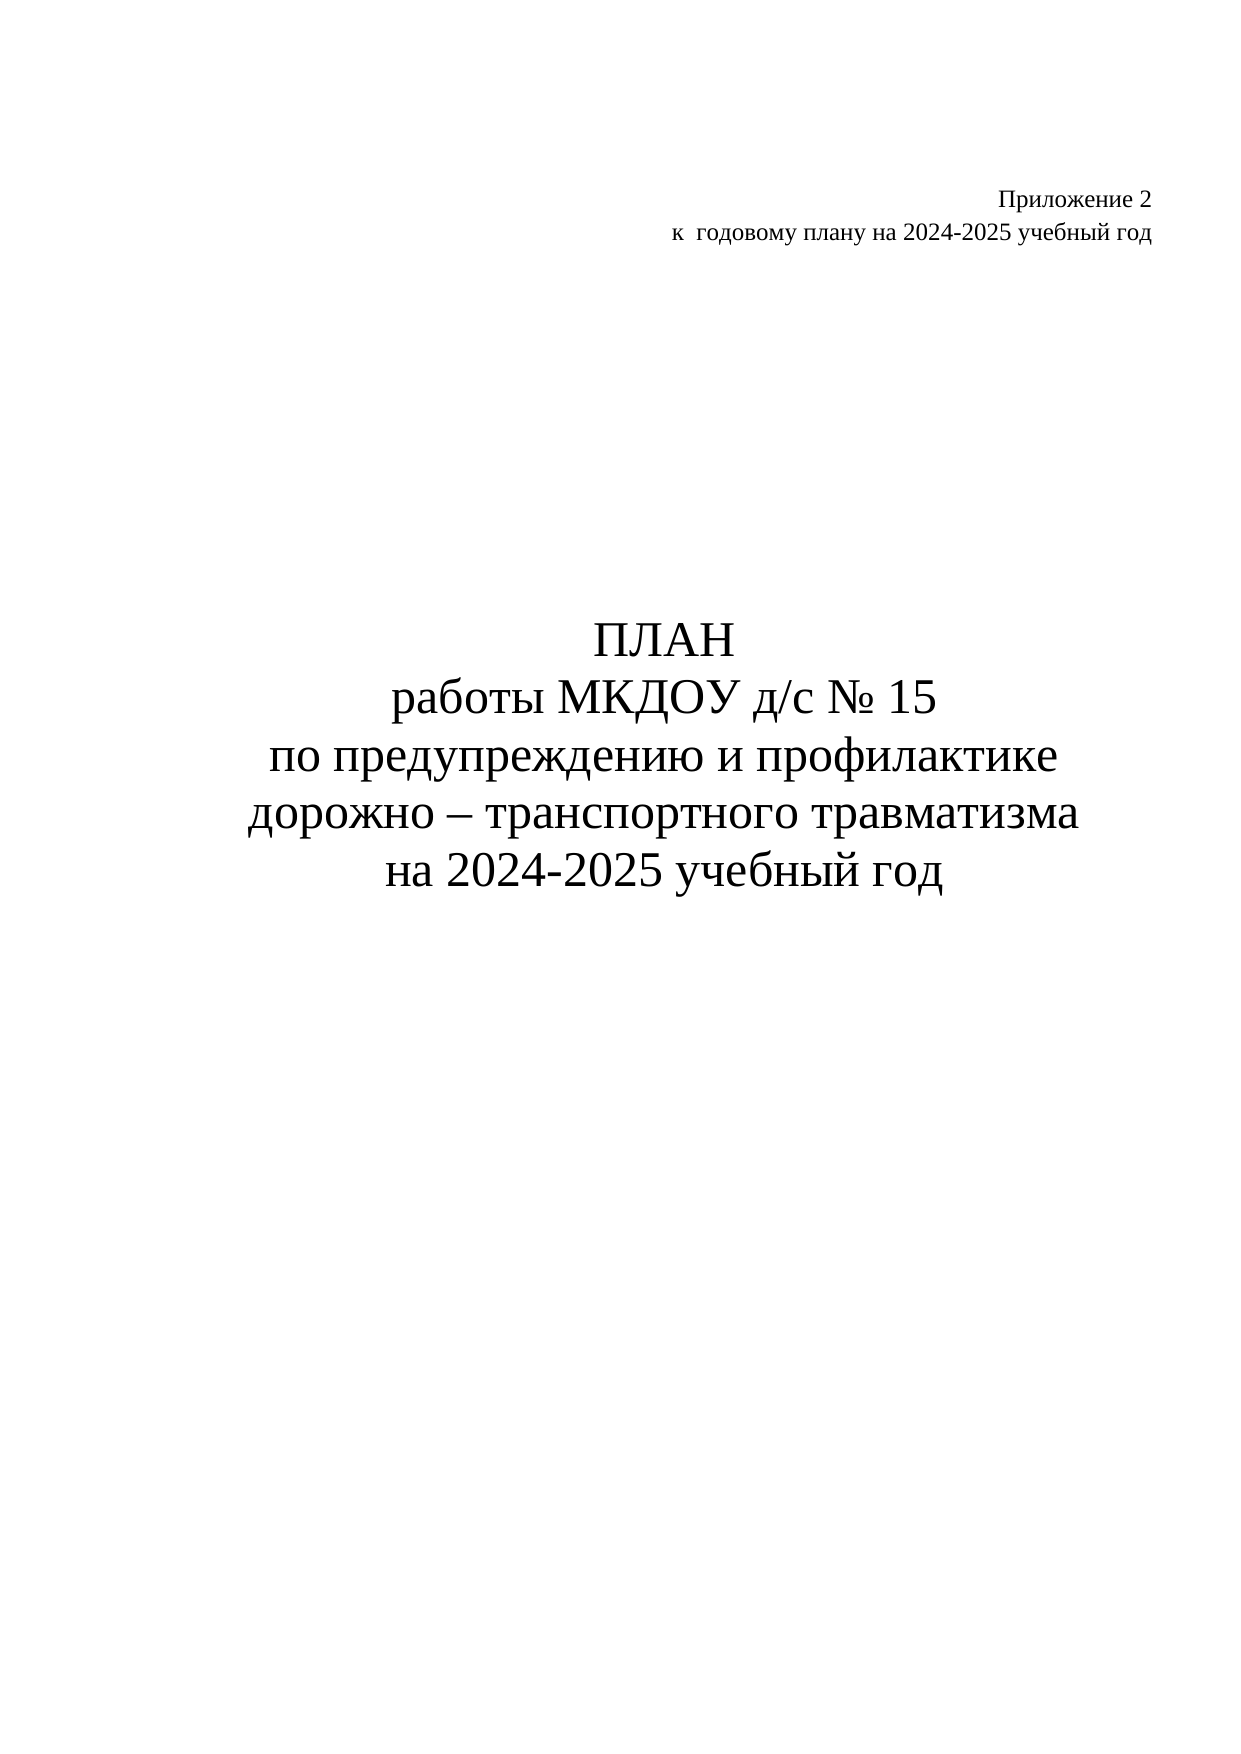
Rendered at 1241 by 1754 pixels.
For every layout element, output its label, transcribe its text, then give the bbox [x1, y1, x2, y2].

text к годовому плану на 2024-2025 учебный год [177, 217, 1152, 246]
text Приложение 2 [177, 184, 1152, 213]
text ПЛАН [177, 609, 1152, 667]
text работы МКДОУ д/с № 15 [177, 667, 1152, 724]
text по предупреждению и профилактике дорожно – транспортного травматизма [177, 724, 1152, 839]
text на 2024-2025 учебный год [177, 839, 1152, 897]
